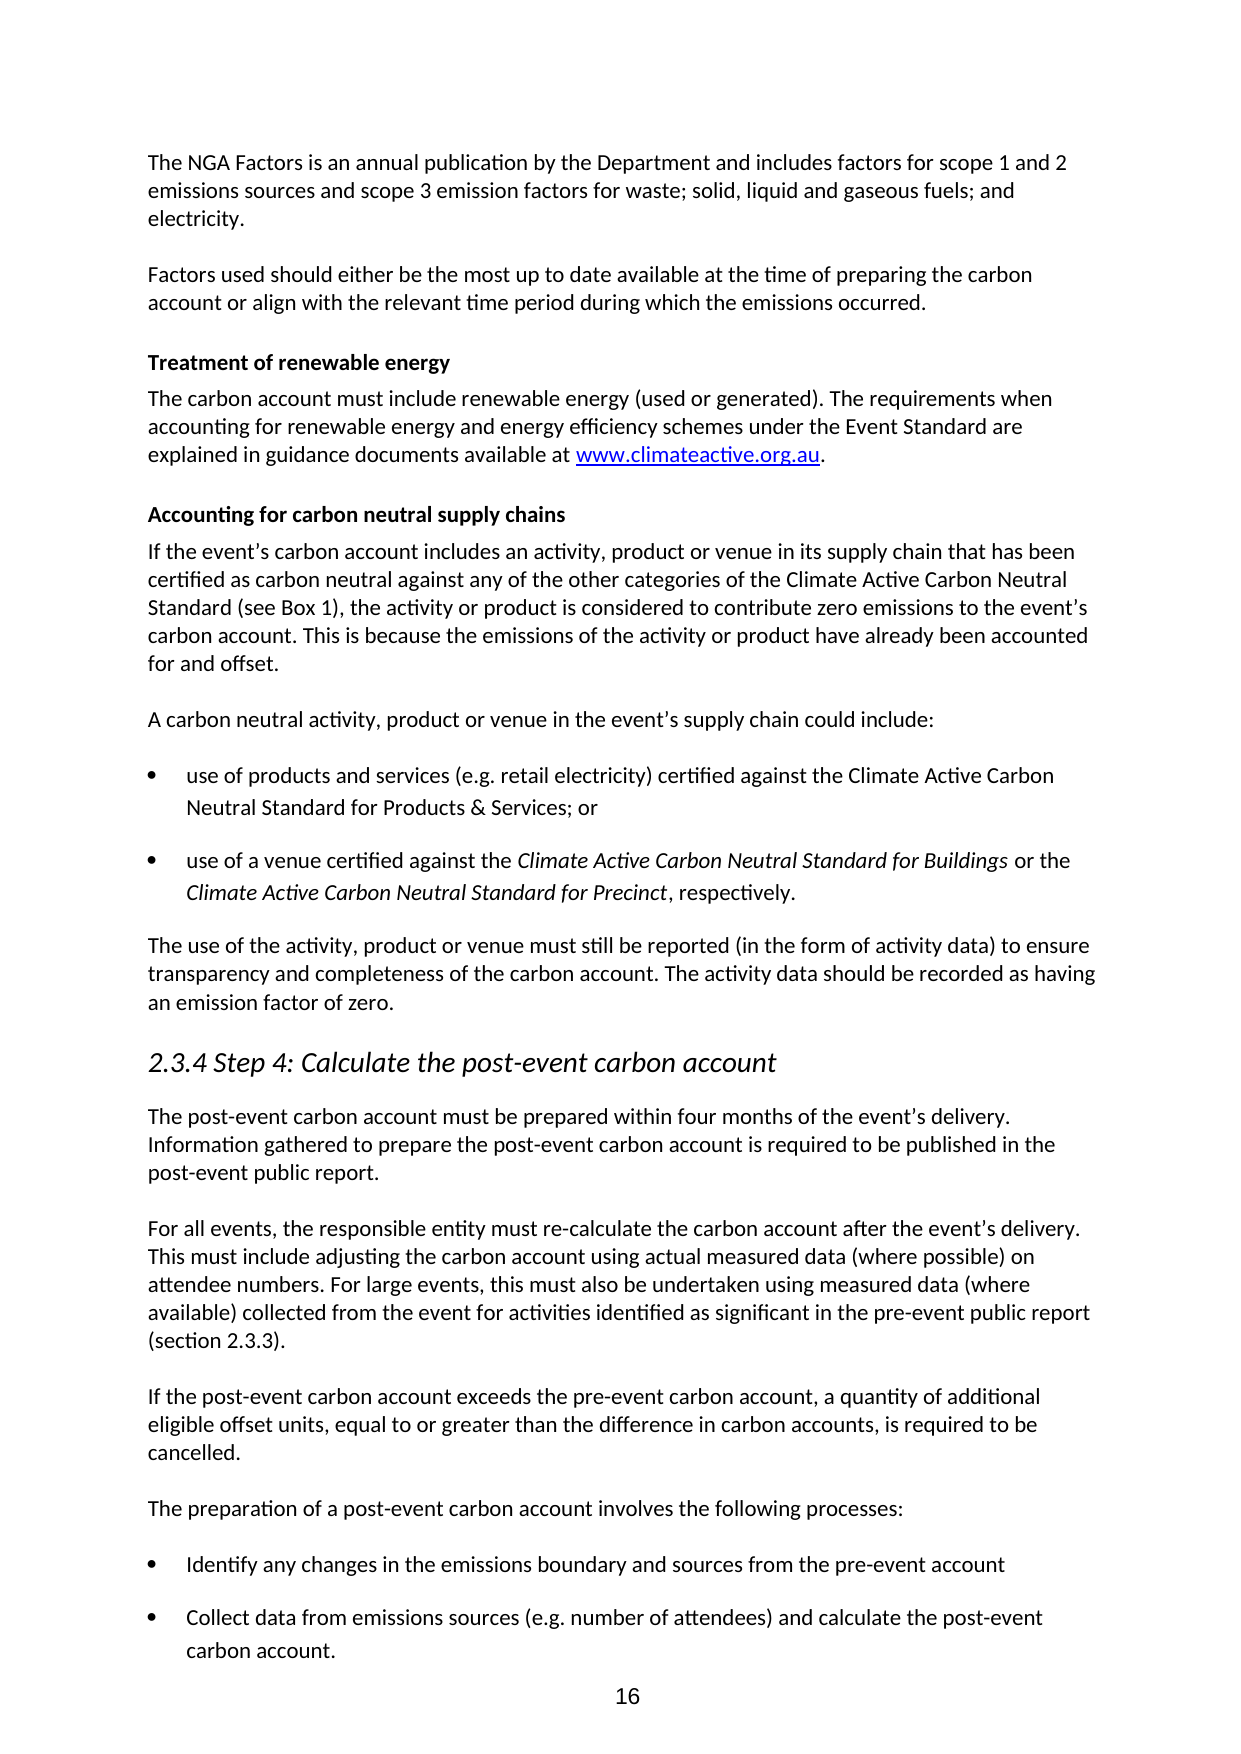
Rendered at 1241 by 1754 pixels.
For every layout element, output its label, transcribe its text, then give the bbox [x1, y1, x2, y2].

text Factors used should either be the most up to date available at the time of preparing the carbon account or align with the relevant time period during which the emissions occurred. [148, 260, 1107, 316]
text The post-event carbon account must be prepared within four months of the event’s delivery. Information gathered to prepare the post-event carbon account is required to be published in the post-event public report. [148, 1102, 1107, 1186]
text 2.3.4 Step 4: Calculate the post-event carbon account [148, 1044, 1107, 1079]
list use of products and services (e.g. retail electricity) certified against the Climate Active Carbon Neutral Standard for Products & Services; or [148, 761, 1107, 821]
list Identify any changes in the emissions boundary and sources from the pre-event account [148, 1551, 1107, 1578]
text For all events, the responsible entity must re-calculate the carbon account after the event’s delivery. This must include adjusting the carbon account using actual measured data (where possible) on attendee numbers. For large events, this must also be undertaken using measured data (where available) collected from the event for activities identified as significant in the pre-event public report (section 2.3.3). [148, 1214, 1107, 1354]
text A carbon neutral activity, product or venue in the event’s supply chain could include: [148, 705, 1107, 733]
list Collect data from emissions sources (e.g. number of attendees) and calculate the post-event carbon account. [148, 1603, 1107, 1664]
text The carbon account must include renewable energy (used or generated). The requirements when accounting for renewable energy and energy efficiency schemes under the Event Standard are explained in guidance documents available at www.climateactive.org.au. [148, 384, 1107, 468]
text Treatment of renewable energy [148, 348, 1107, 376]
list use of a venue certified against the Climate Active Carbon Neutral Standard for Buildings or the Climate Active Carbon Neutral Standard for Precinct, respectively. [148, 846, 1107, 907]
text Accounting for carbon neutral supply chains [148, 501, 1107, 529]
text If the event’s carbon account includes an activity, product or venue in its supply chain that has been certified as carbon neutral against any of the other categories of the Climate Active Carbon Neutral Standard (see Box 1), the activity or product is considered to contribute zero emissions to the event’s carbon account. This is because the emissions of the activity or product have already been accounted for and offset. [148, 537, 1107, 677]
text If the post-event carbon account exceeds the pre-event carbon account, a quantity of additional eligible offset units, equal to or greater than the difference in carbon accounts, is required to be cancelled. [148, 1382, 1107, 1466]
text The preparation of a post-event carbon account involves the following processes: [148, 1494, 1107, 1522]
text The NGA Factors is an annual publication by the Department and includes factors for scope 1 and 2 emissions sources and scope 3 emission factors for waste; solid, liquid and gaseous fuels; and electricity. [148, 148, 1107, 232]
text The use of the activity, product or venue must still be reported (in the form of activity data) to ensure transparency and completeness of the carbon account. The activity data should be recorded as having an emission factor of zero. [148, 932, 1107, 1016]
